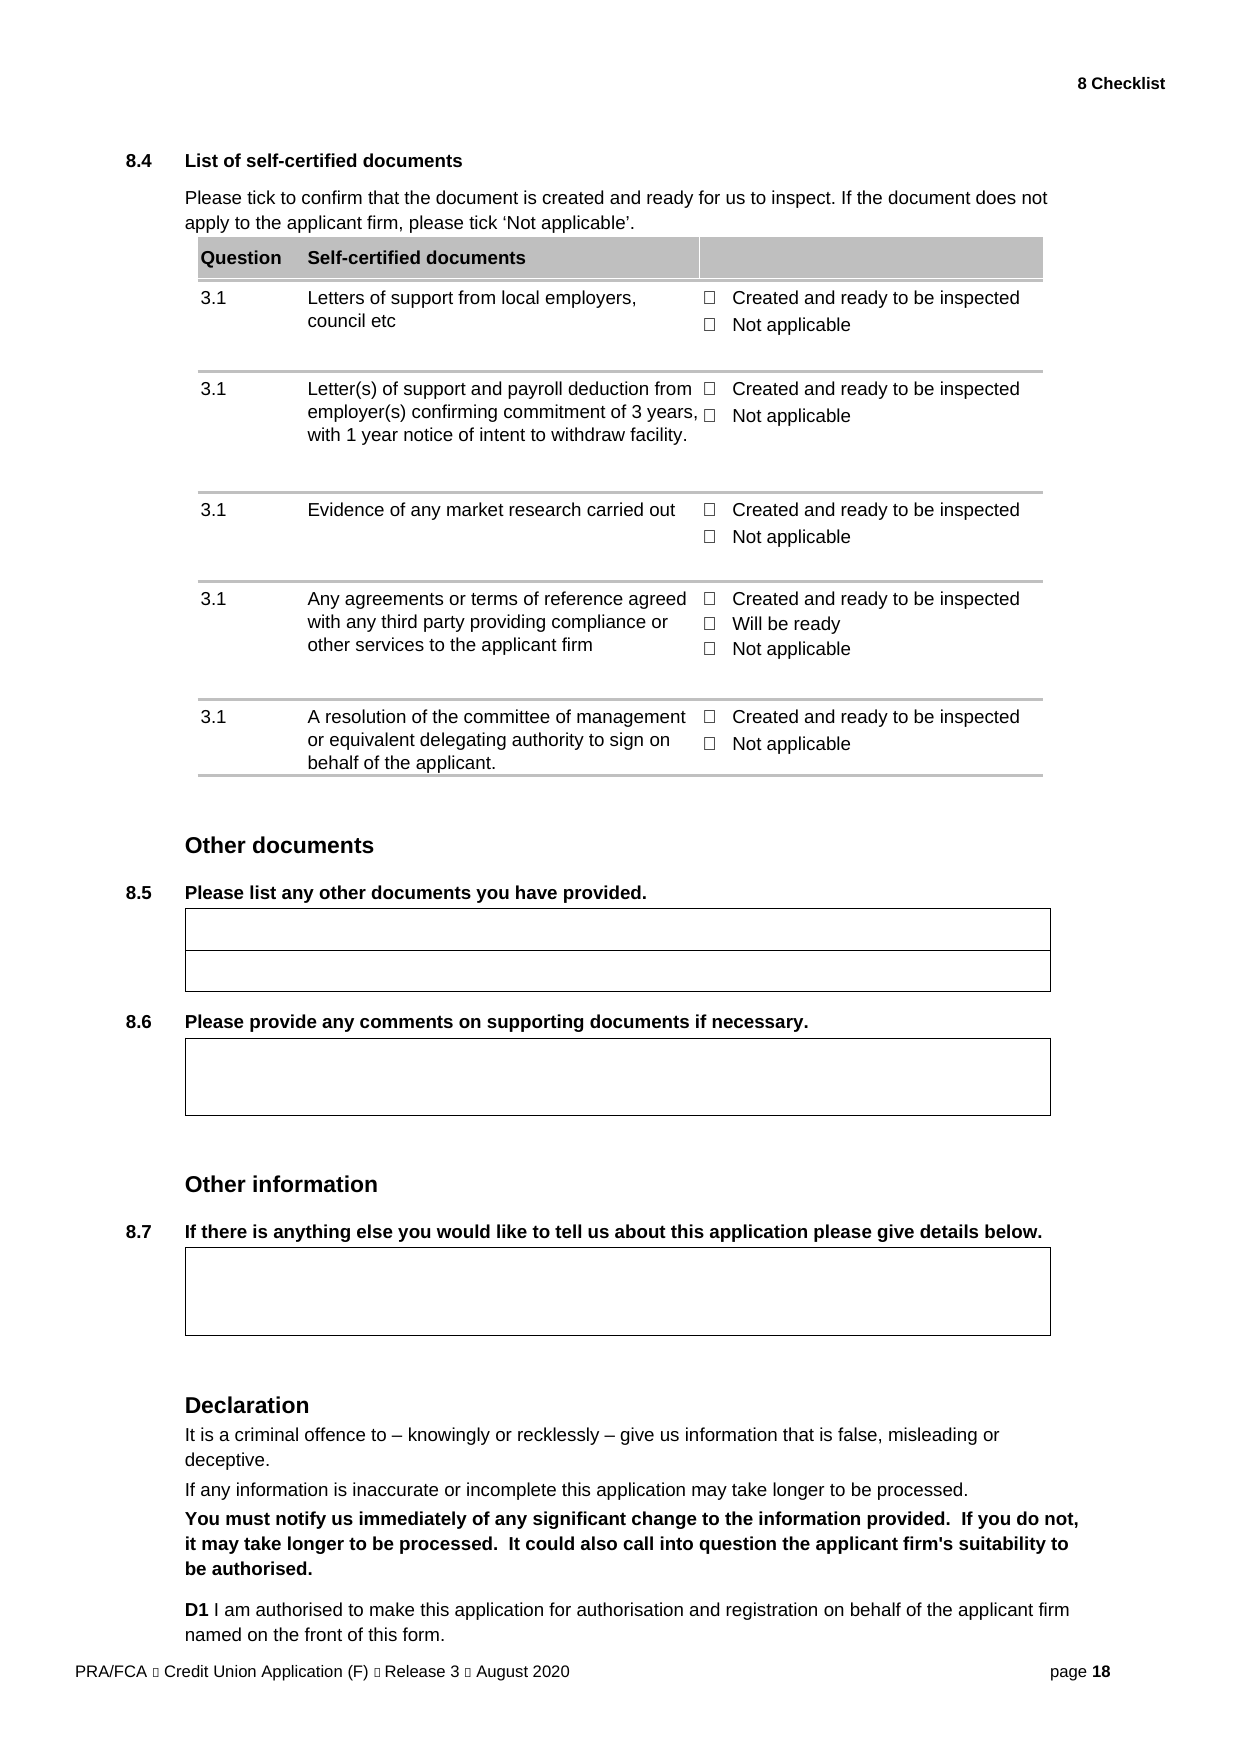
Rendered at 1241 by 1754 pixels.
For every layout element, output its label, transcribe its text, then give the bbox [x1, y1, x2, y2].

table_cell  Created and ready to be inspected  Will be ready  Not applicable [700, 583, 1043, 698]
table_cell Any agreements or terms of reference agreed with any third party providing compliance or other services to the applicant firm [304, 583, 699, 698]
text 8.4 List of self-certified documents [126, 149, 1089, 172]
text It is a criminal offence to – knowingly or recklessly – give us information that is false, misleading or deceptive. [184, 1422, 1089, 1472]
table_cell  Created and ready to be inspected  Not applicable [700, 282, 1043, 369]
text D1 I am authorised to make this application for authorisation and registration on behalf of the applicant firm named on the front of this form. [126, 1597, 1089, 1647]
table_header [700, 237, 1043, 278]
subtitle Other information [184, 1166, 1165, 1199]
table_cell Letters of support from local employers, council etc [304, 282, 699, 369]
table_cell A resolution of the committee of management or equivalent delegating authority to sign on behalf of the applicant. [304, 701, 699, 774]
text You must notify us immediately of any significant change to the information provided. If you do not, it may take longer to be processed. It could also call into question the applicant firm's suitability to be authorised. [184, 1505, 1089, 1580]
table_header Question [198, 237, 304, 278]
table_header Self-certified documents [304, 237, 699, 278]
table_cell 3.1 [198, 701, 304, 774]
text 8.7 If there is anything else you would like to tell us about this application please give details below. [126, 1220, 1089, 1243]
text 8.5 Please list any other documents you have provided. [126, 881, 1089, 904]
table_cell 3.1 [198, 583, 304, 698]
table_cell  Created and ready to be inspected  Not applicable [700, 701, 1043, 774]
table_header [186, 1039, 1050, 1115]
text Please tick to confirm that the document is created and ready for us to inspect. If the document does not apply to the applicant firm, please tick ‘Not applicable’. [184, 184, 1089, 234]
table_cell 3.1 [198, 494, 304, 579]
text 8.6 Please provide any comments on supporting documents if necessary. [126, 1011, 1089, 1033]
table_header [186, 909, 1050, 949]
table_cell [186, 951, 1050, 991]
table_cell 3.1 [198, 373, 304, 491]
subtitle Other documents [184, 827, 1165, 860]
text If any information is inaccurate or incomplete this application may take longer to be processed. [184, 1476, 1089, 1501]
table_cell Evidence of any market research carried out [304, 494, 699, 579]
subtitle Declaration [184, 1386, 1165, 1420]
table_header [186, 1248, 1050, 1335]
table_cell Letter(s) of support and payroll deduction from employer(s) confirming commitment of 3 years, with 1 year notice of intent to withdraw facility. [304, 373, 699, 491]
table_cell  Created and ready to be inspected  Not applicable [700, 494, 1043, 579]
table_cell  Created and ready to be inspected  Not applicable [700, 373, 1043, 491]
table_cell 3.1 [198, 282, 304, 369]
